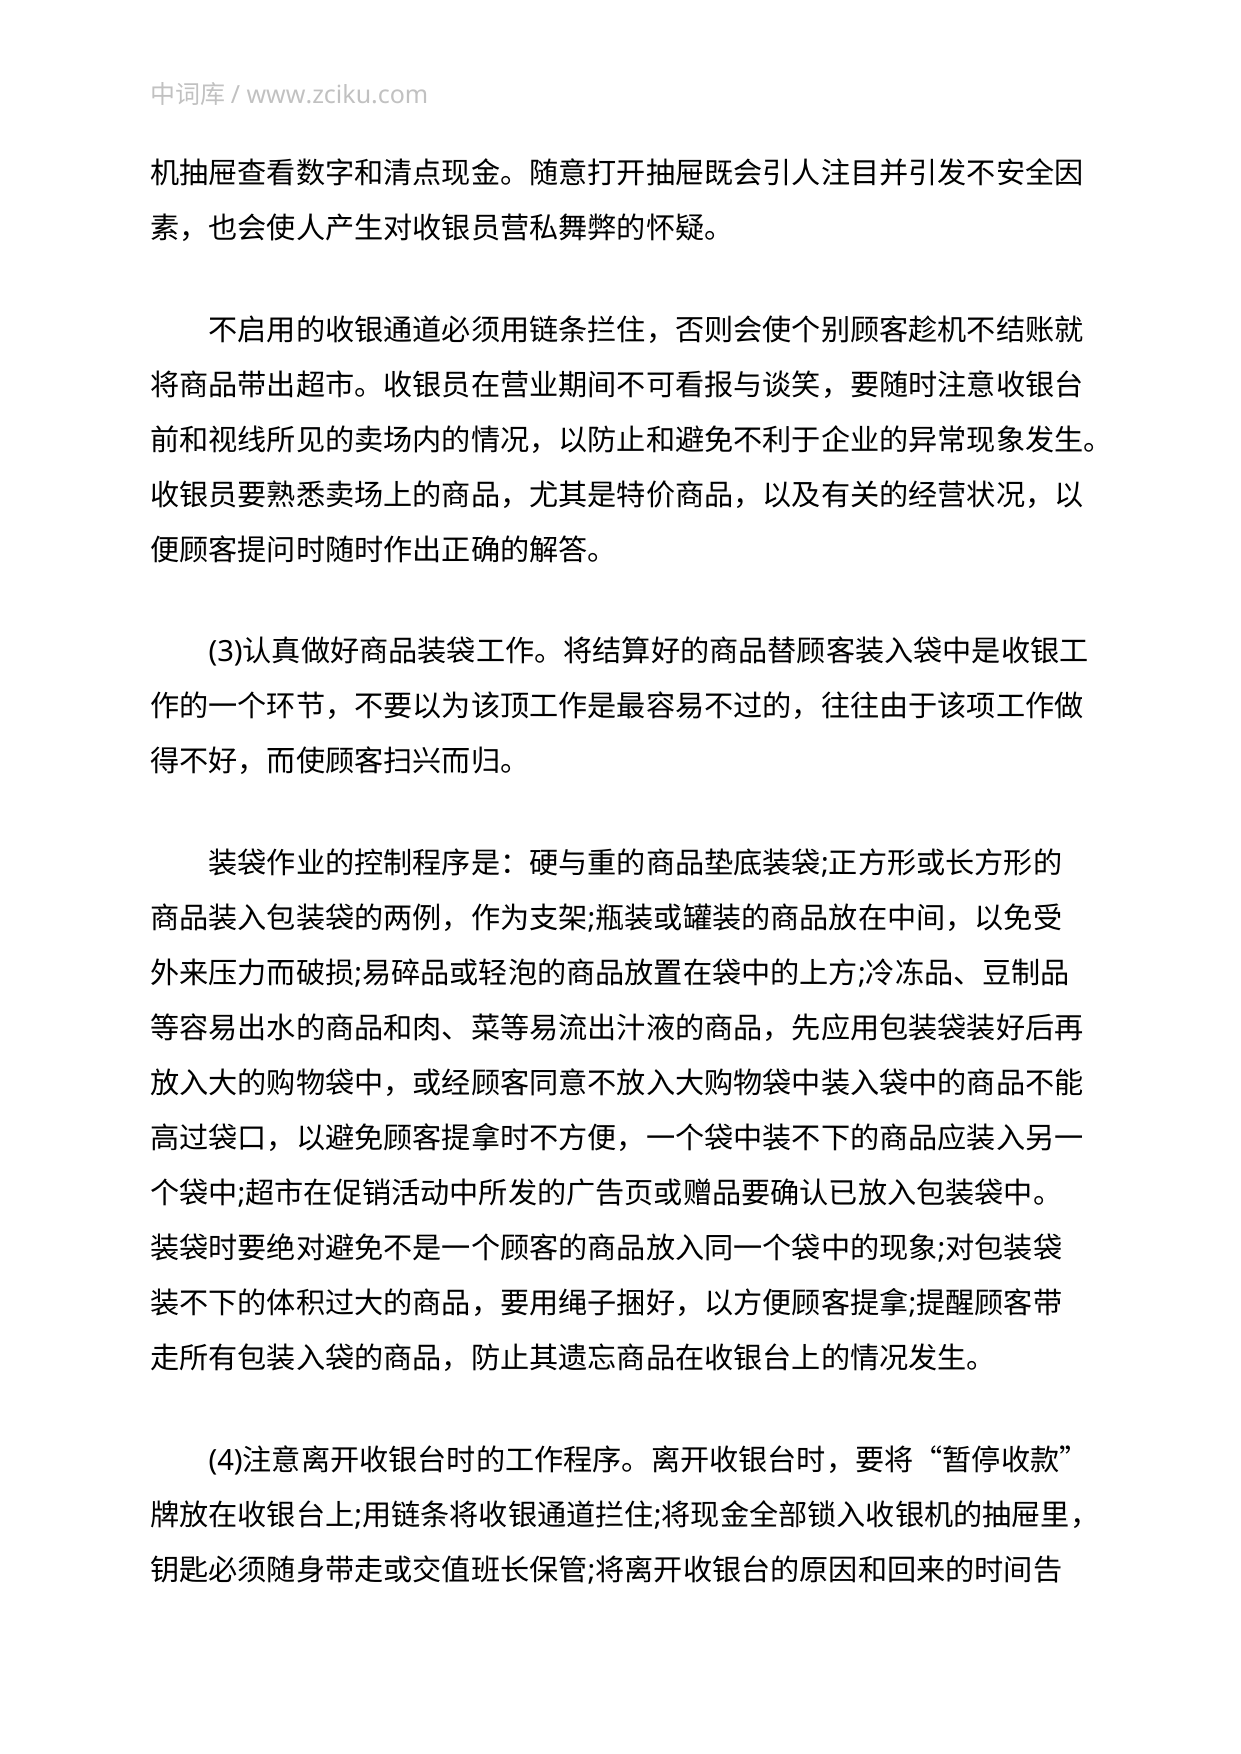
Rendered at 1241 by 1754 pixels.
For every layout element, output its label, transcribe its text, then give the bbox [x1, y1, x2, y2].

text 不启用的收银通道必须用链条拦住，否则会使个别顾客趁机不结账就将商品带出超市。收银员在营业期间不可看报与谈笑，要随时注意收银台前和视线所见的卖场内的情况，以防止和避免不利于企业的异常现象发生。收银员要熟悉卖场上的商品，尤其是特价商品，以及有关的经营状况，以便顾客提问时随时作出正确的解答。 [150, 307, 1090, 568]
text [150, 150, 1090, 247]
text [150, 1436, 1090, 1588]
text 装袋作业的控制程序是：硬与重的商品垫底装袋;正方形或长方形的商品装入包装袋的两例，作为支架;瓶装或罐装的商品放在中间，以免受外来压力而破损;易碎品或轻泡的商品放置在袋中的上方;冷冻品、豆制品等容易出水的商品和肉、菜等易流出汁液的商品，先应用包装袋装好后再放入大的购物袋中，或经顾客同意不放入大购物袋中装入袋中的商品不能高过袋口，以避免顾客提拿时不方便，一个袋中装不下的商品应装入另一个袋中;超市在促销活动中所发的广告页或赠品要确认已放入包装袋中。装袋时要绝对避免不是一个顾客的商品放入同一个袋中的现象;对包装袋装不下的体积过大的商品，要用绳子捆好，以方便顾客提拿;提醒顾客带走所有包装入袋的商品，防止其遗忘商品在收银台上的情况发生。 [150, 840, 1090, 1377]
text (3)认真做好商品装袋工作。将结算好的商品替顾客装入袋中是收银工作的一个环节，不要以为该顶工作是最容易不过的，往往由于该项工作做得不好，而使顾客扫兴而归。 [150, 628, 1090, 780]
